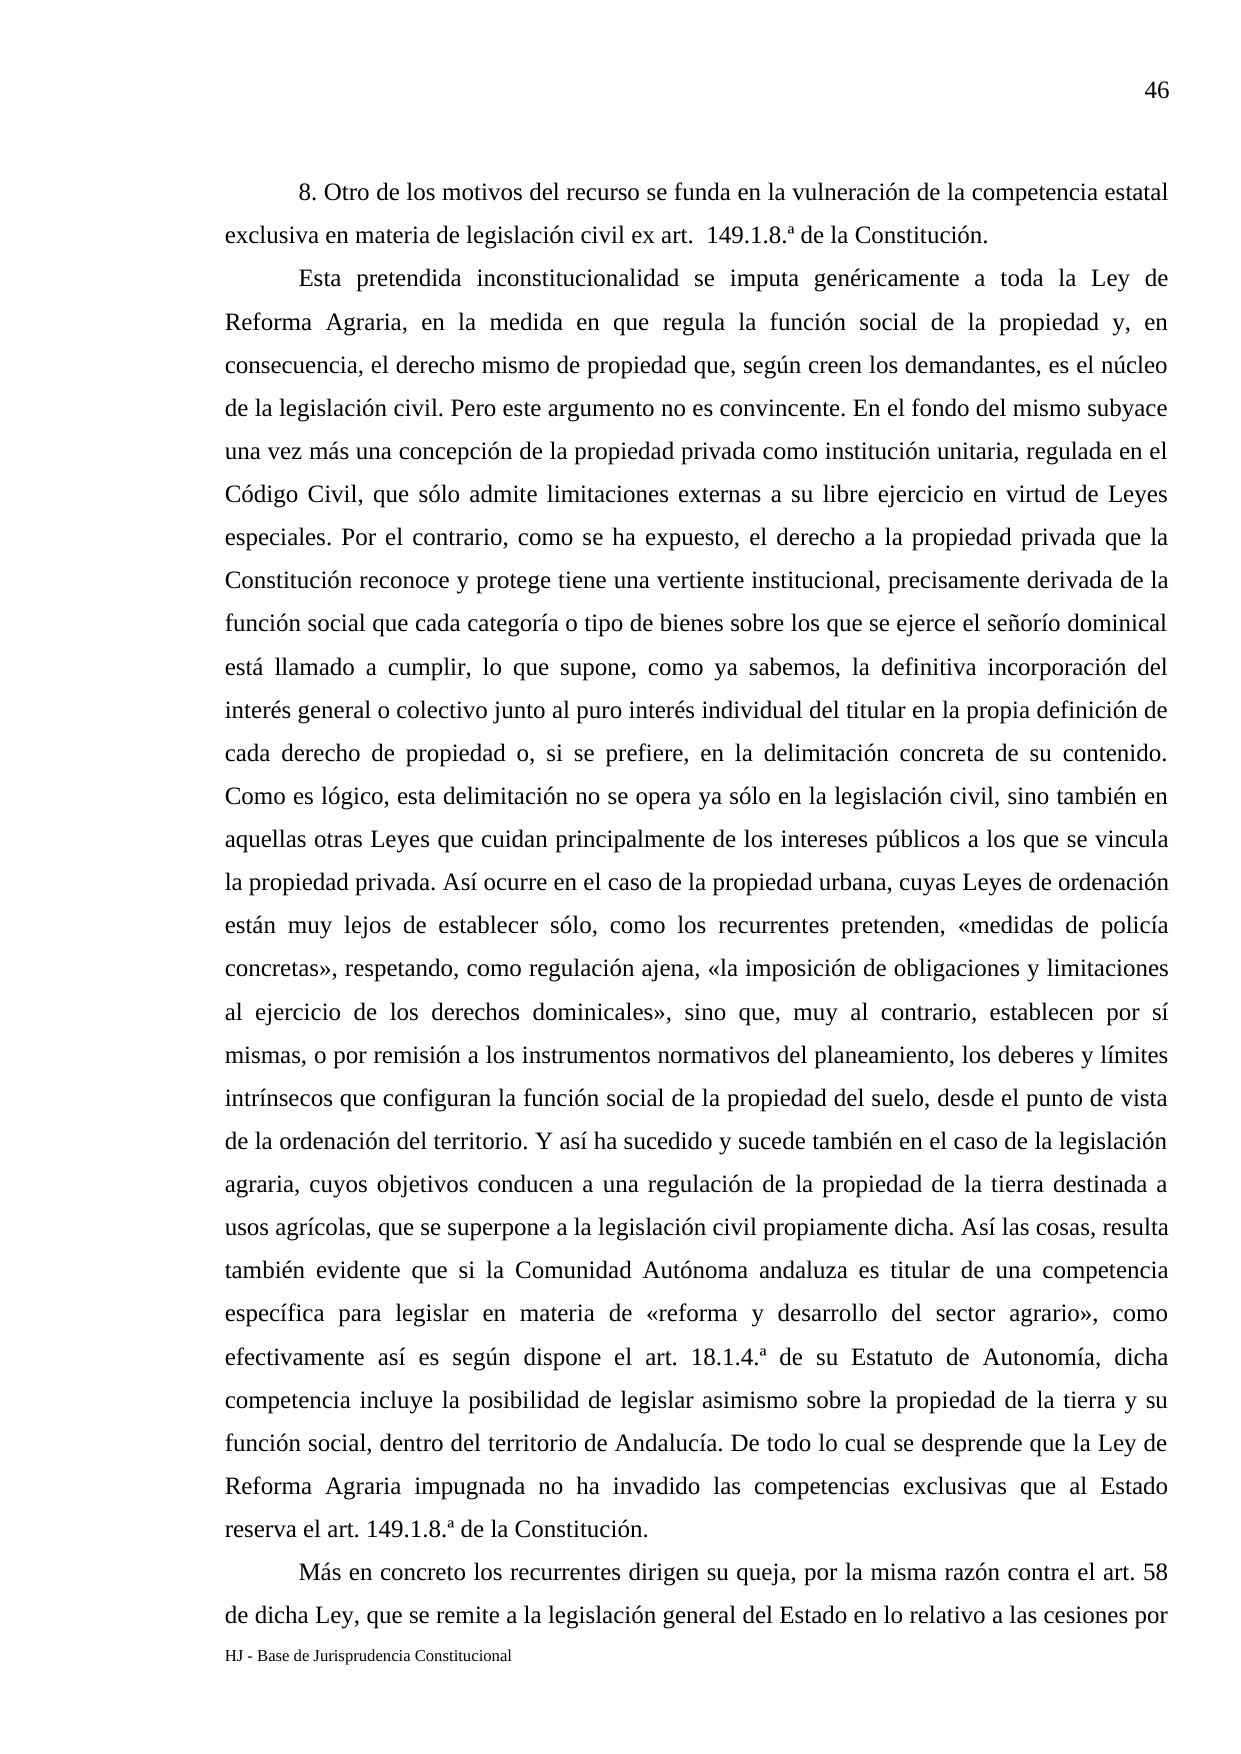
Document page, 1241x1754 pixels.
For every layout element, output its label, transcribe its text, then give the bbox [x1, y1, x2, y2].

text 8. Otro de los motivos del recurso se funda en la vulneración de la competencia estatal exclusiva en materia de legislación civil ex art. 149.1.8.ª de la Constitución. [224, 177, 1169, 249]
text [224, 1557, 1169, 1629]
text Esta pretendida inconstitucionalidad se imputa genéricamente a toda la Ley de Reforma Agraria, en la medida en que regula la función social de la propiedad y, en consecuencia, el derecho mismo de propiedad que, según creen los demandantes, es el núcleo de la legislación civil. Pero este argumento no es convincente. En el fondo del mismo subyace una vez más una concepción de la propiedad privada como institución unitaria, regulada en el Código Civil, que sólo admite limitaciones externas a su libre ejercicio en virtud de Leyes especiales. Por el contrario, como se ha expuesto, el derecho a la propiedad privada que la Constitución reconoce y protege tiene una vertiente institucional, precisamente derivada de la función social que cada categoría o tipo de bienes sobre los que se ejerce el señorío dominical está llamado a cumplir, lo que supone, como ya sabemos, la definitiva incorporación del interés general o colectivo junto al puro interés individual del titular en la propia definición de cada derecho de propiedad o, si se prefiere, en la delimitación concreta de su contenido. Como es lógico, esta delimitación no se opera ya sólo en la legislación civil, sino también en aquellas otras Leyes que cuidan principalmente de los intereses públicos a los que se vincula la propiedad privada. Así ocurre en el caso de la propiedad urbana, cuyas Leyes de ordenación están muy lejos de establecer sólo, como los recurrentes pretenden, «medidas de policía concretas», respetando, como regulación ajena, «la imposición de obligaciones y limitaciones al ejercicio de los derechos dominicales», sino que, muy al contrario, establecen por sí mismas, o por remisión a los instrumentos normativos del planeamiento, los deberes y límites intrínsecos que configuran la función social de la propiedad del suelo, desde el punto de vista de la ordenación del territorio. Y así ha sucedido y sucede también en el caso de la legislación agraria, cuyos objetivos conducen a una regulación de la propiedad de la tierra destinada a usos agrícolas, que se superpone a la legislación civil propiamente dicha. Así las cosas, resulta también evidente que si la Comunidad Autónoma andaluza es titular de una competencia específica para legislar en materia de «reforma y desarrollo del sector agrario», como efectivamente así es según dispone el art. 18.1.4.ª de su Estatuto de Autonomía, dicha competencia incluye la posibilidad de legislar asimismo sobre la propiedad de la tierra y su función social, dentro del territorio de Andalucía. De todo lo cual se desprende que la Ley de Reforma Agraria impugnada no ha invadido las competencias exclusivas que al Estado reserva el art. 149.1.8.ª de la Constitución. [224, 263, 1169, 1543]
